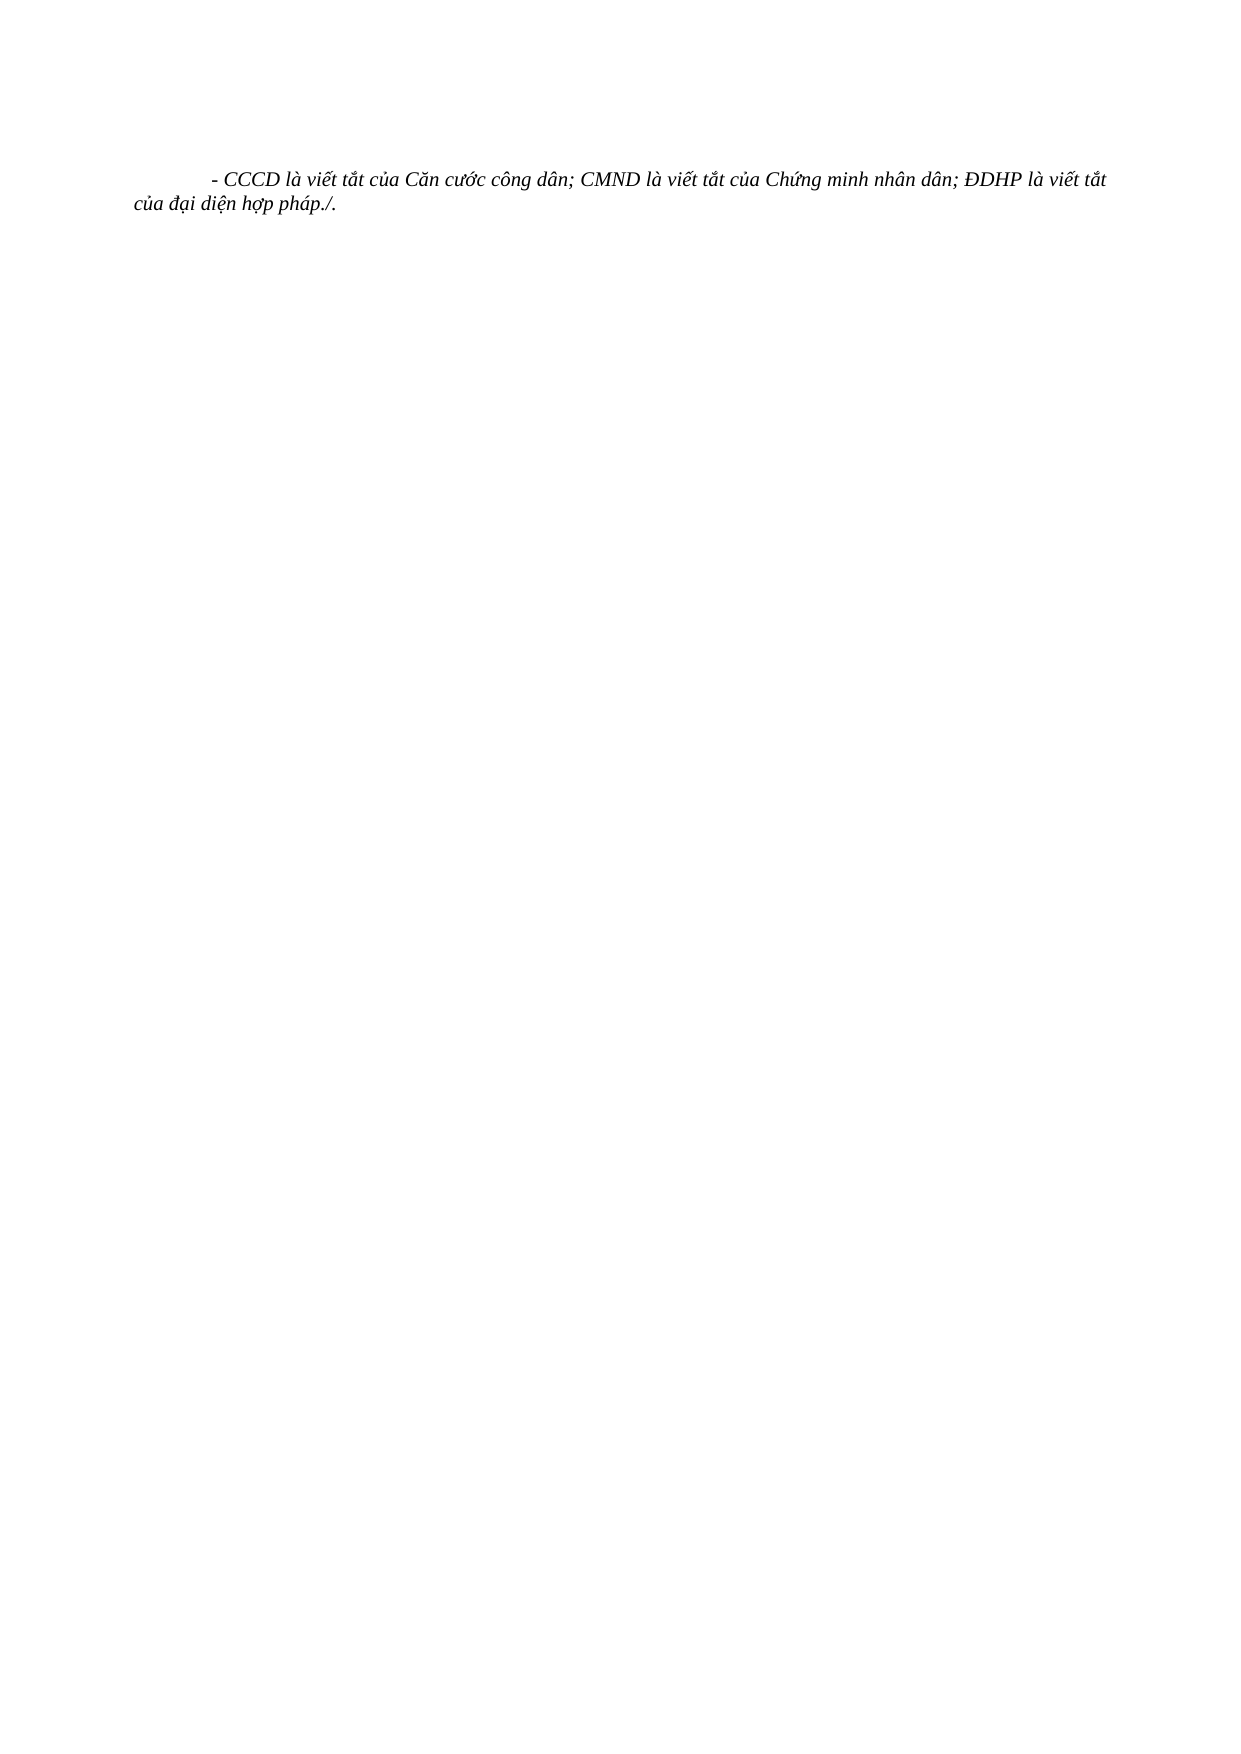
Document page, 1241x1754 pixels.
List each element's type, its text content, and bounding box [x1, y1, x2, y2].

text - CCCD là viết tắt của Căn cước công dân; CMND là viết tắt của Chứng minh nhân dân; ĐDHP là viết tắt của đại diện hợp pháp./. [133, 167, 1107, 215]
